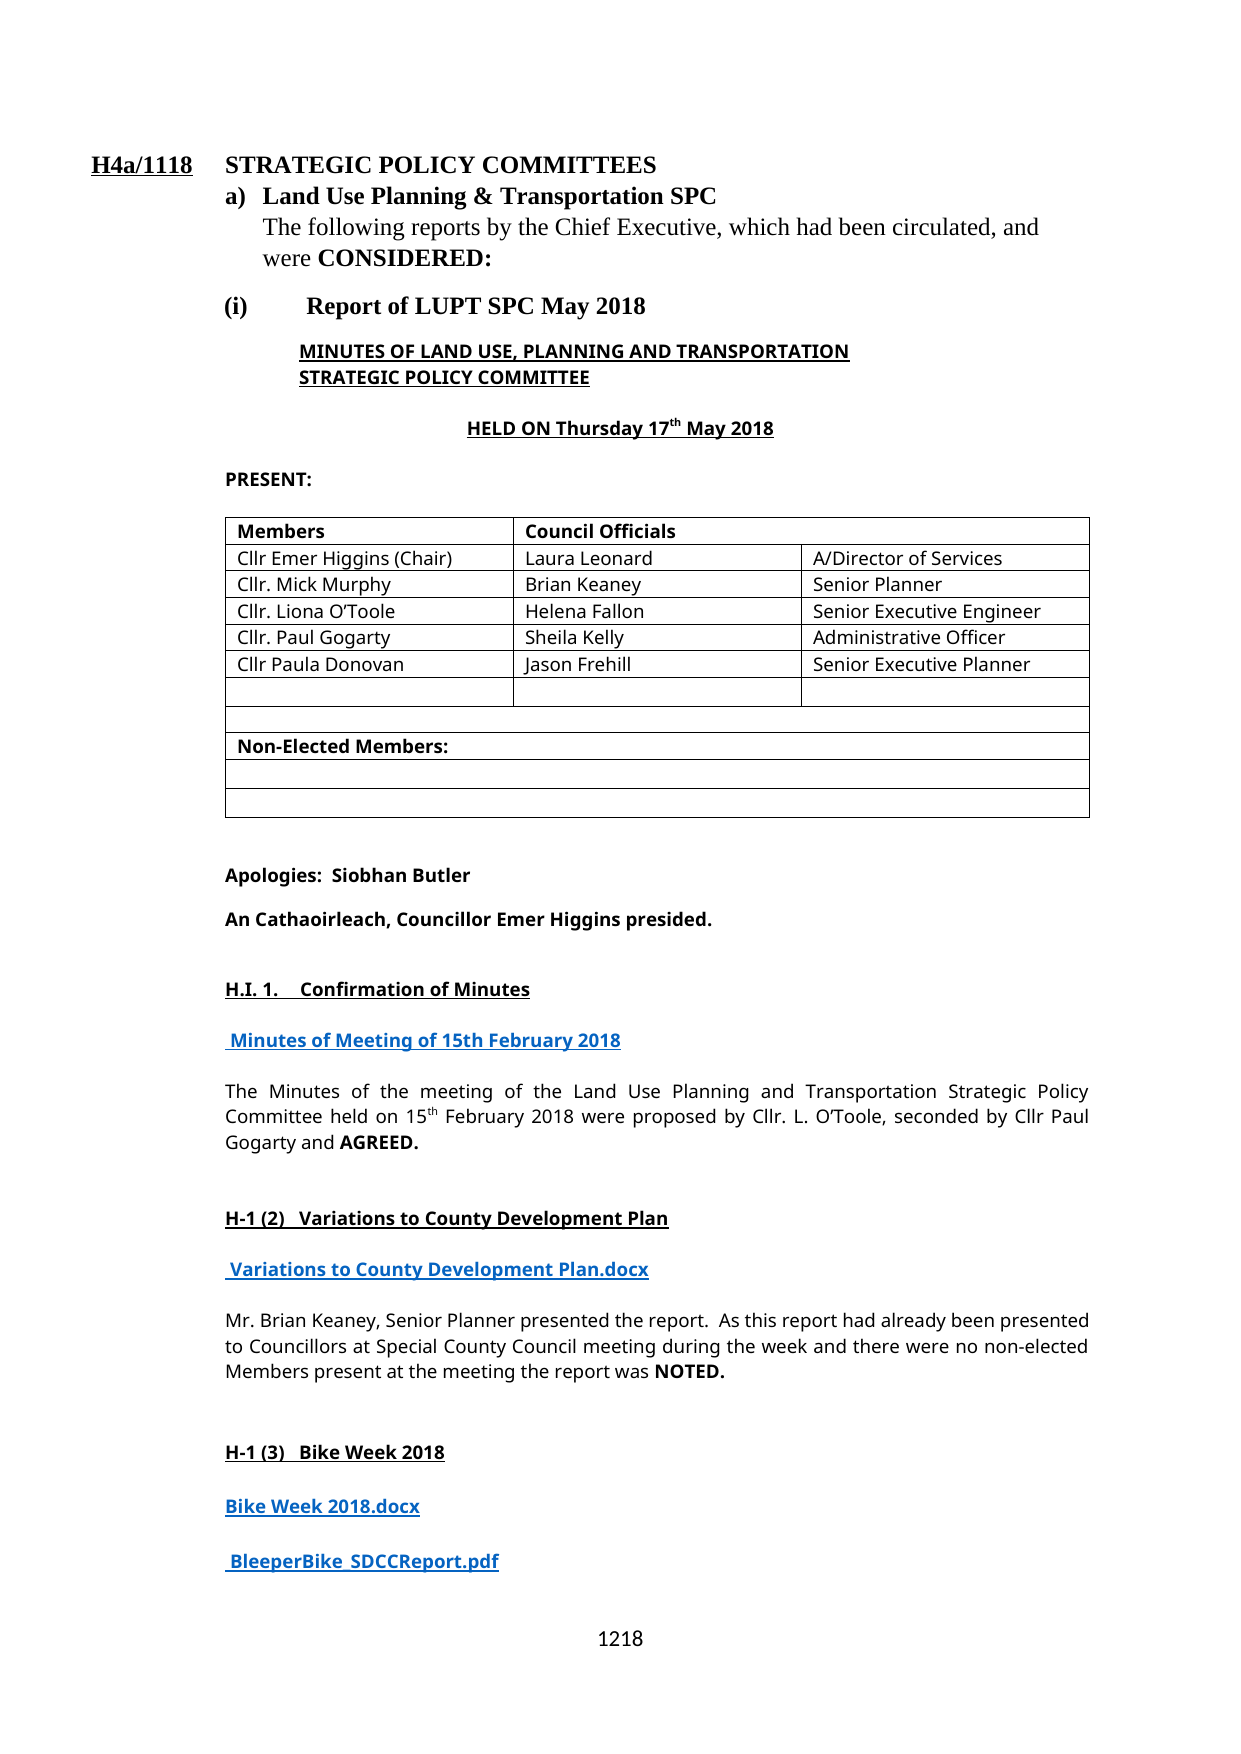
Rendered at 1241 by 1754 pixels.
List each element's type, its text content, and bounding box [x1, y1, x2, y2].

table_cell Sheila Kelly [514, 625, 801, 650]
table_cell Cllr. Mick Murphy [226, 571, 513, 597]
text H-1 (2) Variations to County Development Plan [225, 1206, 1090, 1231]
text BleeperBike_SDCCReport.pdf [225, 1548, 1090, 1574]
table_cell Senior Executive Planner [802, 651, 1089, 677]
text Bike Week 2018.docx [225, 1494, 1090, 1519]
text H.I. 1. Confirmation of Minutes [225, 976, 1090, 1001]
text MINUTES OF LAND USE, PLANNING AND TRANSPORTATION STRATEGIC POLICY COMMITTEE [299, 338, 1090, 389]
text The Minutes of the meeting of the Land Use Planning and Transportation Strategic Policy Committee held on 15th February 2018 were proposed by Cllr. L. O’Toole, seconded by Cllr Paul Gogarty and AGREED. [225, 1078, 1090, 1154]
subtitle H4a/1118 STRATEGIC POLICY COMMITTEES [91, 150, 1090, 179]
text Minutes of Meeting of 15th February 2018 [225, 1027, 1090, 1052]
table_cell Cllr Paula Donovan [226, 651, 513, 677]
text An Cathaoirleach, Councillor Emer Higgins presided. [225, 906, 1090, 932]
table_cell Cllr. Paul Gogarty [226, 625, 513, 650]
table_header Members [226, 518, 513, 544]
table_cell [514, 678, 801, 706]
text Apologies: Siobhan Butler [225, 862, 1090, 888]
table_cell Senior Planner [802, 571, 1089, 597]
table_cell Laura Leonard [514, 545, 801, 570]
table_cell [226, 678, 513, 706]
list The following reports by the Chief Executive, which had been circulated, and were CONSIDERED: [262, 212, 1090, 272]
table_cell [802, 678, 1089, 706]
list Land Use Planning & Transportation SPC [225, 181, 1090, 210]
text H-1 (3) Bike Week 2018 [225, 1439, 1090, 1464]
table_cell [226, 707, 1089, 732]
table_cell A/Director of Services [802, 545, 1089, 570]
table_cell Administrative Officer [802, 625, 1089, 650]
table_cell Non-Elected Members: [226, 733, 1089, 759]
table_cell Cllr Emer Higgins (Chair) [226, 545, 513, 570]
table_header Council Officials [514, 518, 1089, 544]
table_cell Cllr. Liona O’Toole [226, 598, 513, 623]
table_cell Brian Keaney [514, 571, 801, 597]
table_cell [226, 760, 1089, 788]
table_cell [226, 789, 1089, 817]
text HELD ON Thursday 17th May 2018 [150, 415, 1090, 441]
text Variations to County Development Plan.docx [225, 1257, 1090, 1282]
table_cell Helena Fallon [514, 598, 801, 623]
table_cell Senior Executive Engineer [802, 598, 1089, 623]
text PRESENT: [225, 466, 1090, 492]
text Mr. Brian Keaney, Senior Planner presented the report. As this report had already been presented to Councillors at Special County Council meeting during the week and there were no non-elected Members present at the meeting the report was NOTED. [225, 1308, 1090, 1384]
text (i) Report of LUPT SPC May 2018 [224, 291, 1090, 319]
table_cell Jason Frehill [514, 651, 801, 677]
